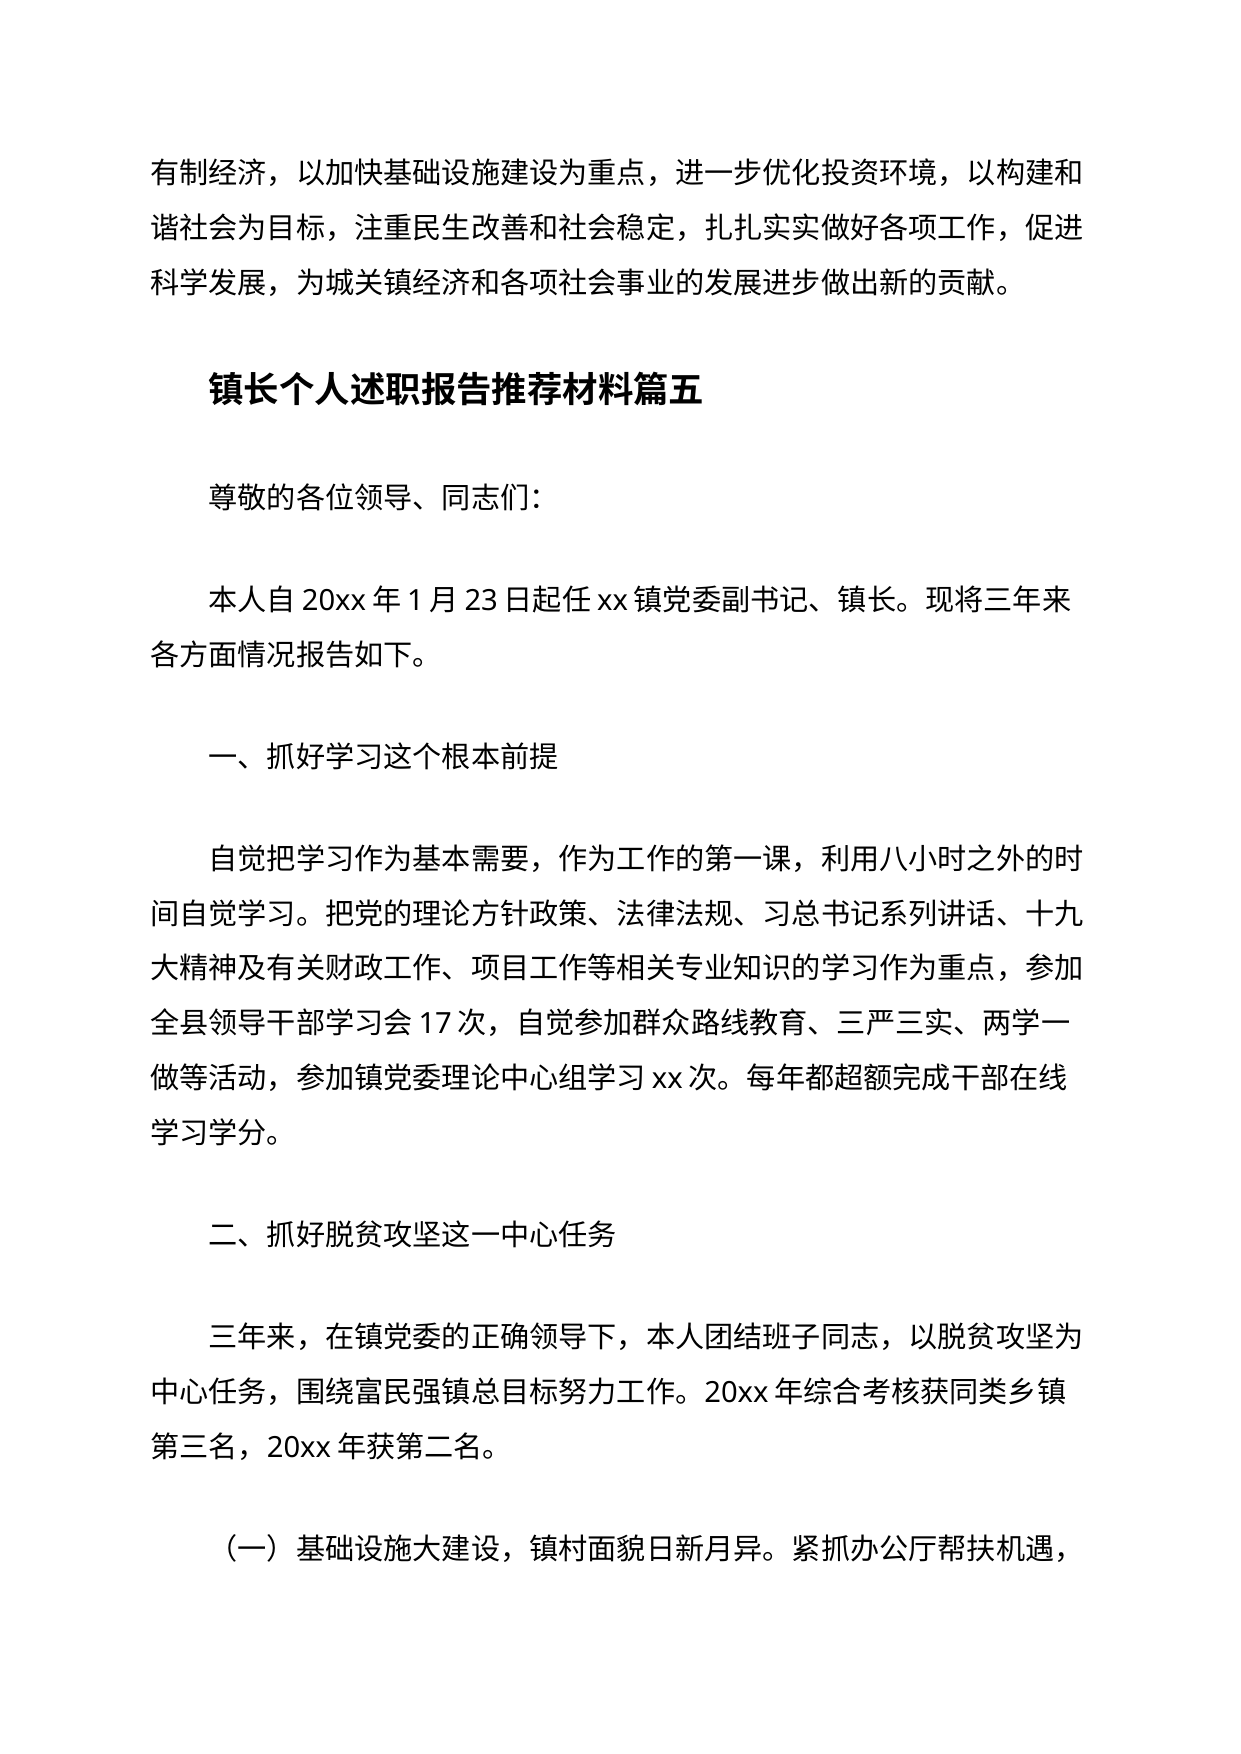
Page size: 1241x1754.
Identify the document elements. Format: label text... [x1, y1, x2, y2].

text 二、抓好脱贫攻坚这一中心任务 [150, 1212, 1090, 1254]
text 自觉把学习作为基本需要，作为工作的第一课，利用八小时之外的时间自觉学习。把党的理论方针政策、法律法规、习总书记系列讲话、十九大精神及有关财政工作、项目工作等相关专业知识的学习作为重点，参加全县领导干部学习会17次，自觉参加群众路线教育、三严三实、两学一做等活动，参加镇党委理论中心组学习xx次。每年都超额完成干部在线学习学分。 [150, 835, 1090, 1152]
text 尊敬的各位领导、同志们： [150, 475, 1090, 517]
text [150, 1525, 1090, 1568]
text 本人自20xx年1月23日起任xx镇党委副书记、镇长。现将三年来各方面情况报告如下。 [150, 577, 1090, 674]
text 镇长个人述职报告推荐材料篇五 [150, 362, 1090, 413]
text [150, 150, 1090, 302]
text 三年来，在镇党委的正确领导下，本人团结班子同志，以脱贫攻坚为中心任务，围绕富民强镇总目标努力工作。20xx年综合考核获同类乡镇第三名，20xx年获第二名。 [150, 1313, 1090, 1466]
text 一、抓好学习这个根本前提 [150, 733, 1090, 776]
